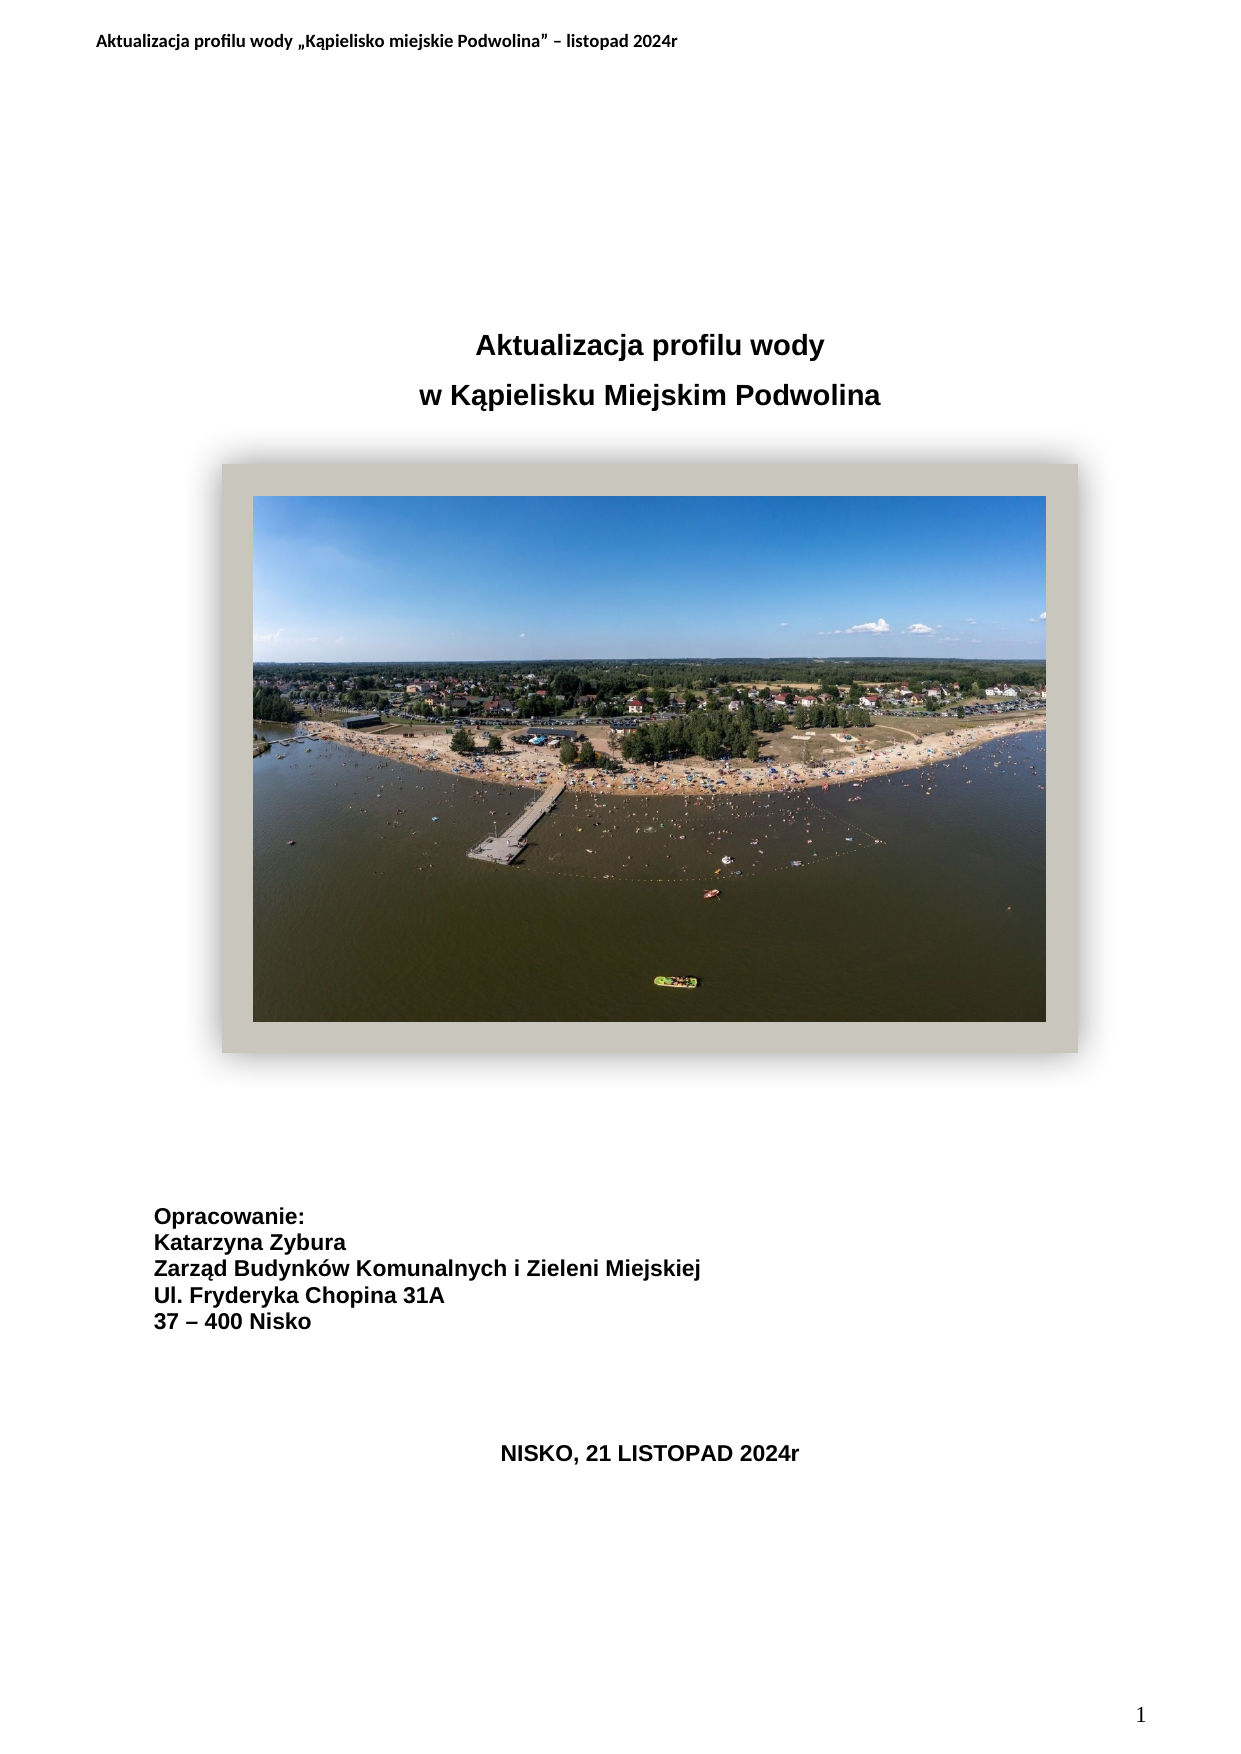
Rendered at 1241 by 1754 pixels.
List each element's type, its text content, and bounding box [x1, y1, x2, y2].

subtitle NISKO, 21 LISTOPAD 2024r [153, 1440, 1146, 1466]
subtitle Opracowanie: [153, 1203, 1146, 1229]
subtitle Ul. Fryderyka Chopina 31A [153, 1282, 1146, 1308]
subtitle w Kąpielisku Miejskim Podwolina [154, 378, 1146, 412]
subtitle Zarząd Budynków Komunalnych i Zieleni Miejskiej [153, 1255, 1146, 1282]
picture [253, 496, 1046, 1022]
subtitle Katarzyna Zybura [153, 1229, 1146, 1255]
subtitle 37 – 400 Nisko [153, 1308, 1146, 1334]
subtitle Aktualizacja profilu wody [154, 328, 1146, 362]
